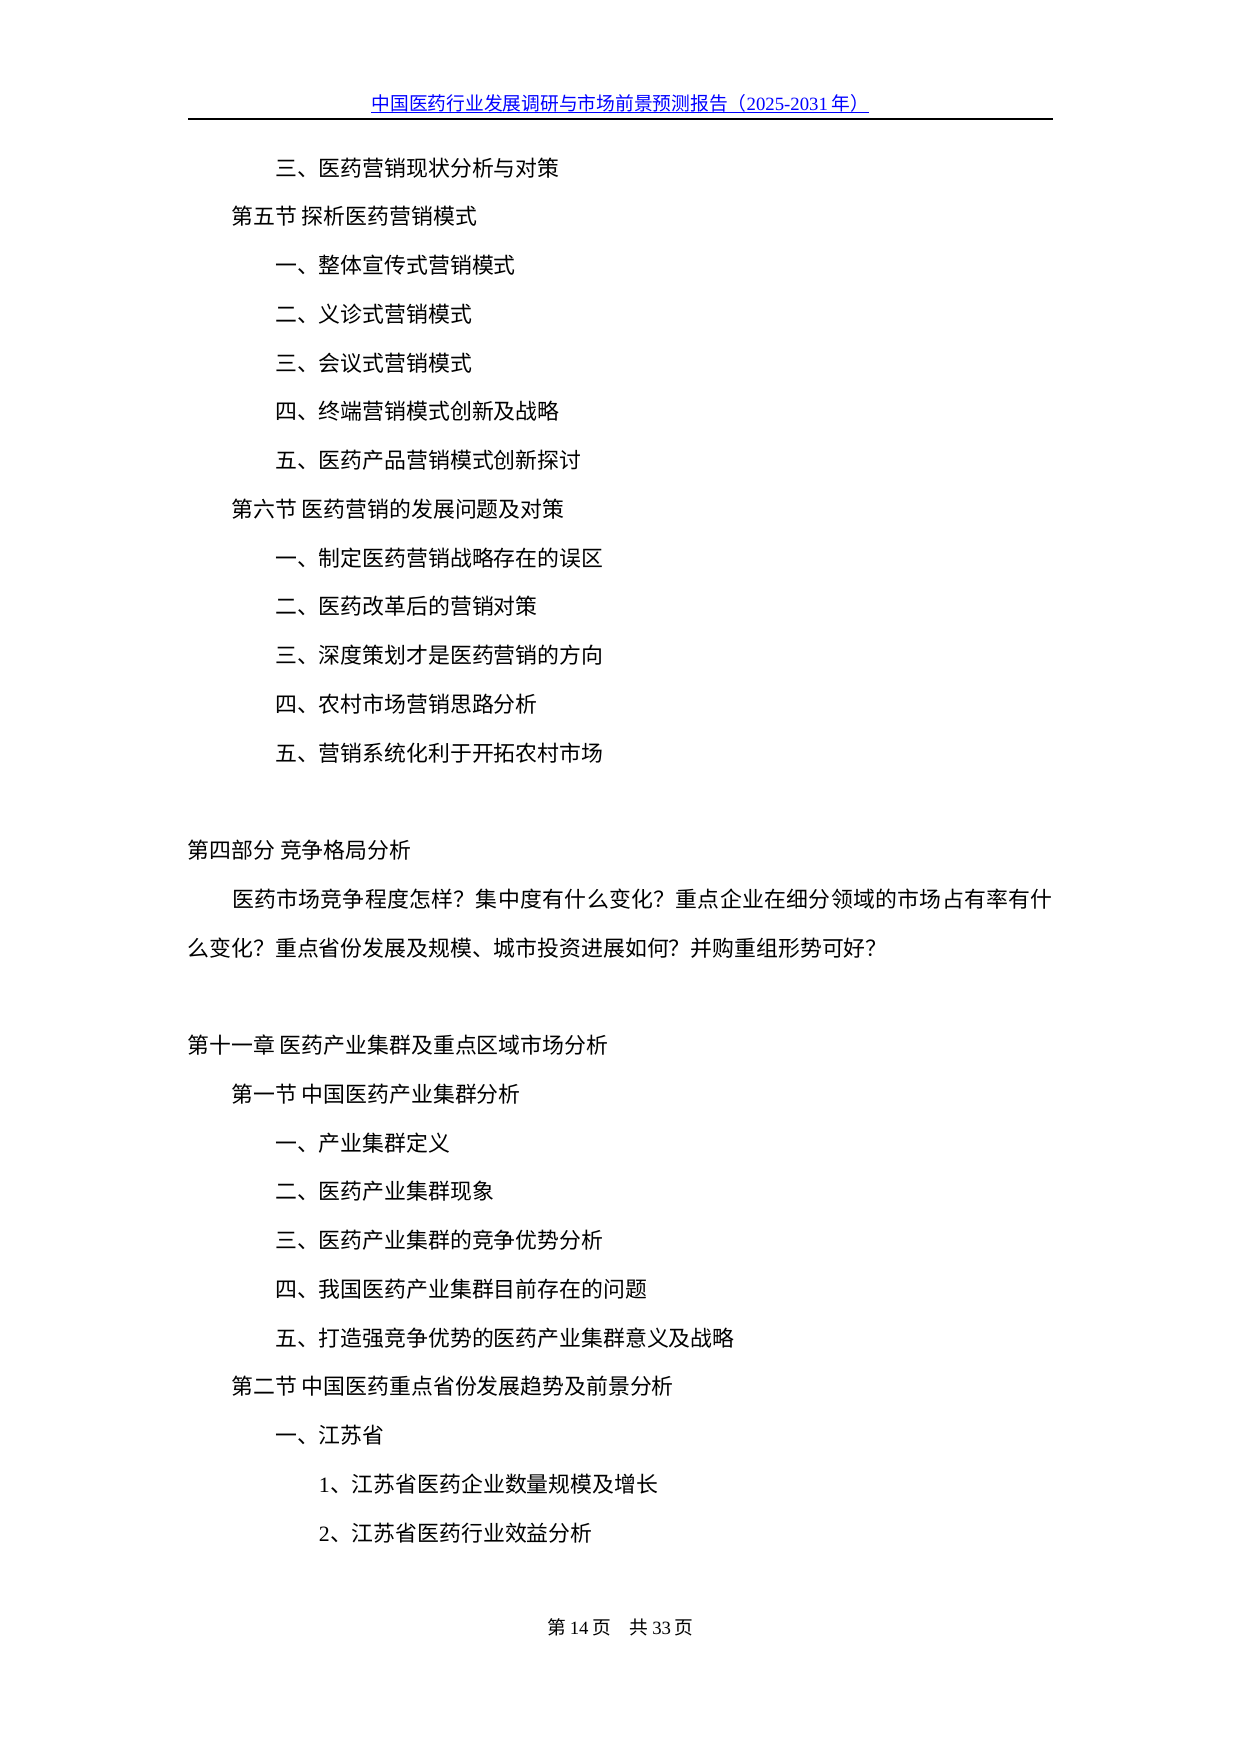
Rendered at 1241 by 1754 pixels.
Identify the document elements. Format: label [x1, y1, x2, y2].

text [187, 150, 1053, 1548]
